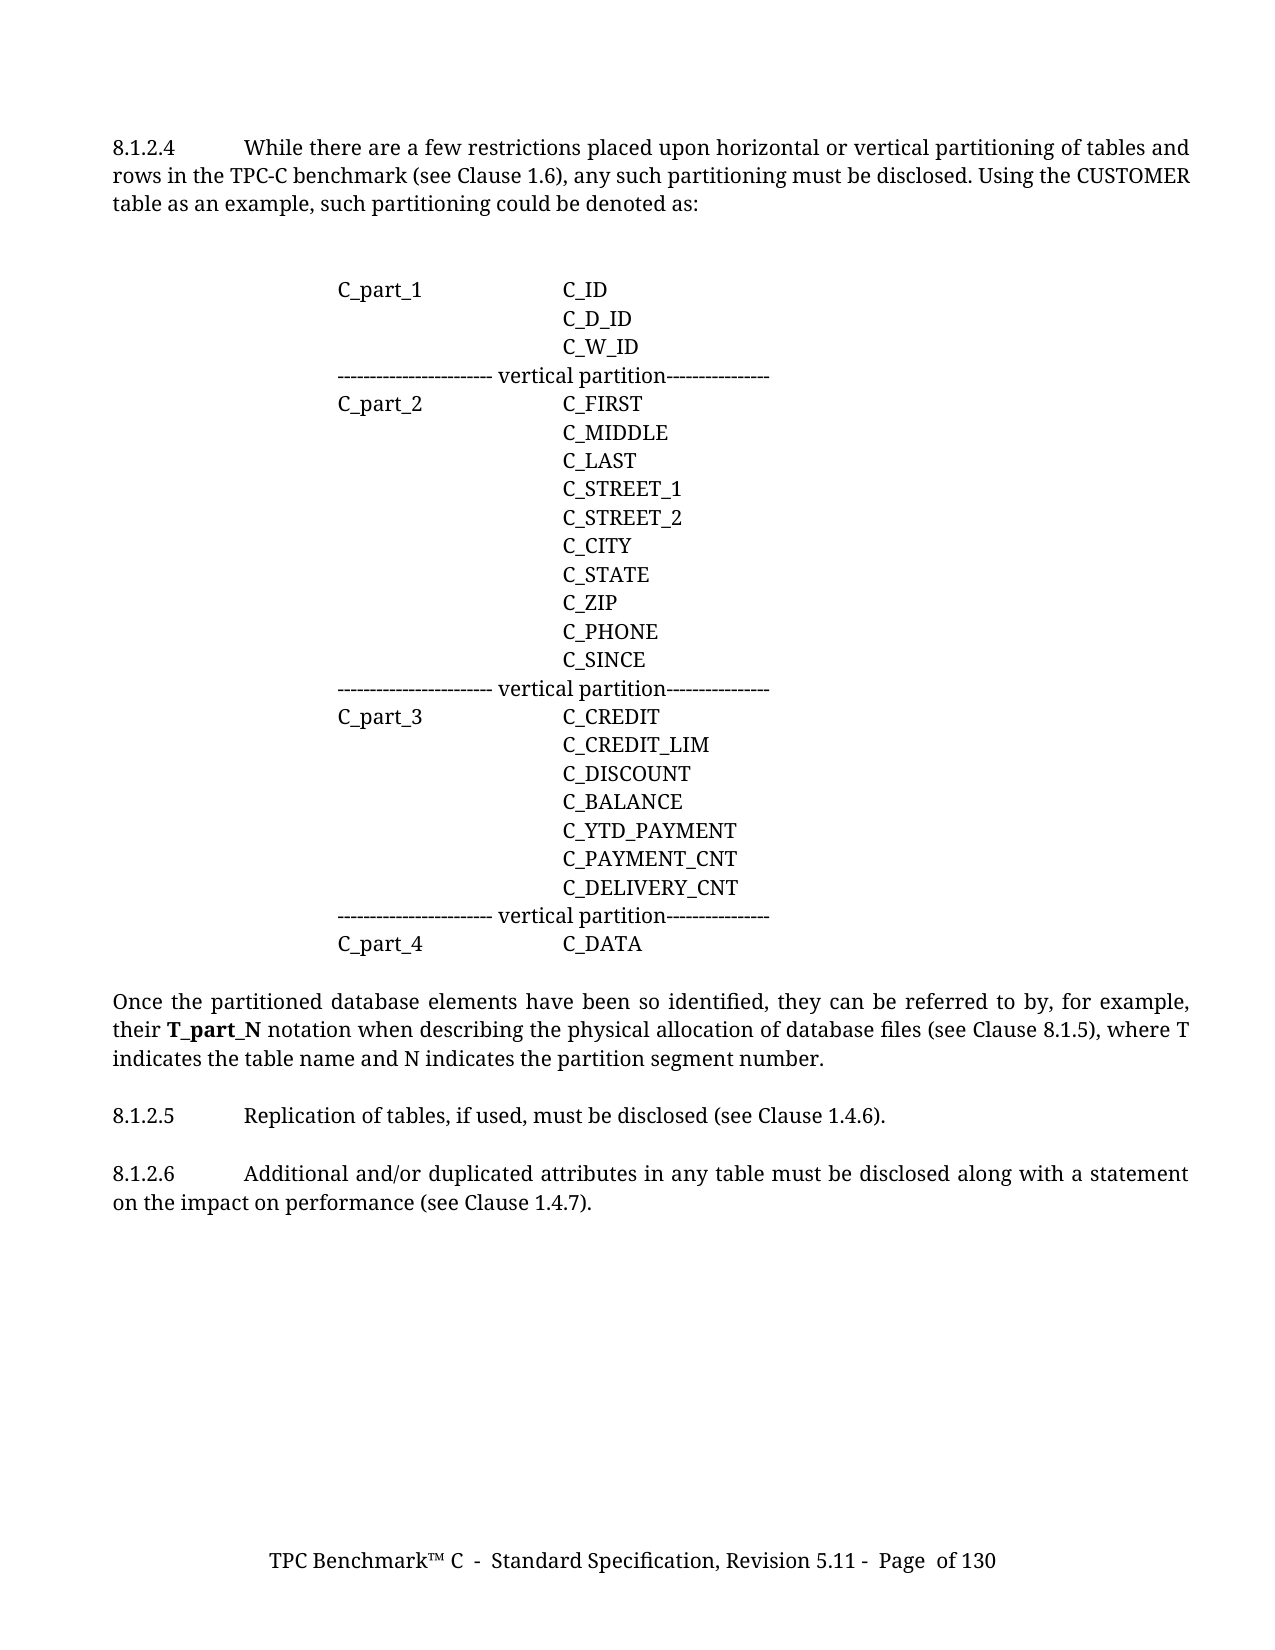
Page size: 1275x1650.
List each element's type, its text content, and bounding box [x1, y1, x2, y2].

text C_STREET_1 [139, 474, 1191, 503]
text ------------------------ vertical partition---------------- [139, 674, 1191, 702]
text C_CREDIT_LIM [139, 731, 1191, 759]
text 8.1.2.5 Replication of tables, if used, must be disclosed (see Clause 1.4.6). [112, 1102, 1191, 1130]
text C_MIDDLE [139, 418, 1191, 446]
text C_YTD_PAYMENT [139, 816, 1191, 844]
text C_CITY [139, 531, 1191, 560]
text C_part_2 C_FIRST [139, 389, 1191, 418]
text C_part_1 C_ID [139, 276, 1191, 304]
text C_D_ID [139, 304, 1191, 332]
text Once the partitioned database elements have been so identified, they can be referred to by, for example, their T_part_N notation when describing the physical allocation of database files (see Clause 8.1.5), where T indicates the table name and N indicates the partition segment number. [112, 987, 1191, 1072]
text C_part_3 C_CREDIT [139, 702, 1191, 731]
text 8.1.2.4 While there are a few restrictions placed upon horizontal or vertical partitioning of tables and rows in the TPC-C benchmark (see Clause 1.6), any such partitioning must be disclosed. Using the CUSTOMER table as an example, such partitioning could be denoted as: [112, 133, 1191, 218]
text C_W_ID [139, 332, 1191, 361]
text C_BALANCE [139, 787, 1191, 816]
text C_STATE [139, 560, 1191, 588]
text C_DISCOUNT [139, 759, 1191, 787]
text 8.1.2.6 Additional and/or duplicated attributes in any table must be disclosed along with a statement on the impact on performance (see Clause 1.4.7). [112, 1159, 1191, 1216]
text C_PHONE [139, 617, 1191, 645]
text C_STREET_2 [139, 503, 1191, 531]
text C_PAYMENT_CNT [139, 844, 1191, 873]
text C_part_4 C_DATA [139, 929, 1191, 958]
text C_ZIP [139, 588, 1191, 617]
text ------------------------ vertical partition---------------- [139, 361, 1191, 389]
text C_LAST [139, 446, 1191, 474]
text C_SINCE [139, 645, 1191, 674]
text ------------------------ vertical partition---------------- [139, 901, 1191, 929]
text C_DELIVERY_CNT [139, 873, 1191, 901]
